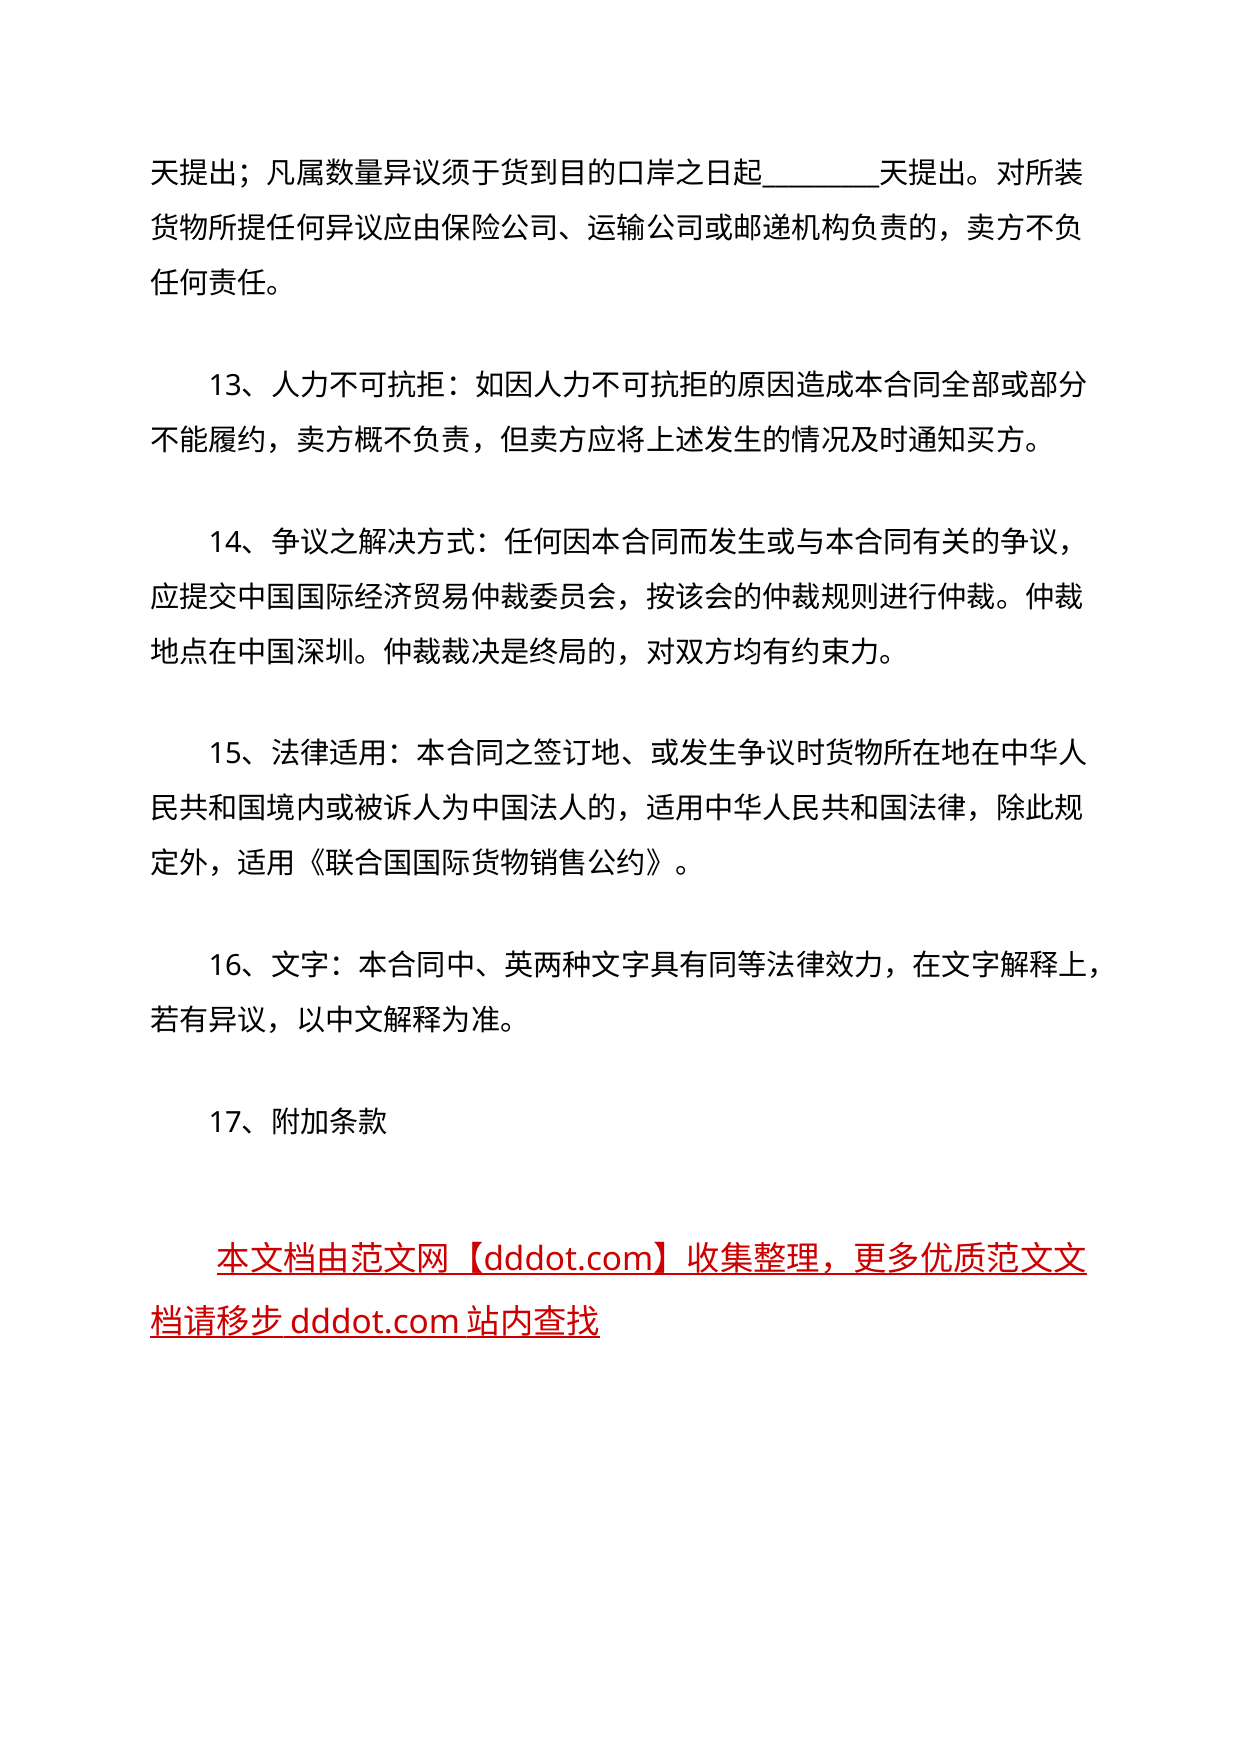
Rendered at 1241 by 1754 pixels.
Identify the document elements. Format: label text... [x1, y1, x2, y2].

text 本文档由范文网【dddot.com】收集整理，更多优质范文文档请移步dddot.com站内查找 [150, 1232, 1090, 1343]
text 13、人力不可抗拒：如因人力不可抗拒的原因造成本合同全部或部分不能履约，卖方概不负责，但卖方应将上述发生的情况及时通知买方。 [150, 362, 1090, 459]
text 15、法律适用：本合同之签订地、或发生争议时货物所在地在中华人民共和国境内或被诉人为中国法人的，适用中华人民共和国法律，除此规定外，适用《联合国国际货物销售公约》。 [150, 730, 1090, 882]
text 17、附加条款 [150, 1098, 1090, 1141]
text 14、争议之解决方式：任何因本合同而发生或与本合同有关的争议，应提交中国国际经济贸易仲裁委员会，按该会的仲裁规则进行仲裁。仲裁地点在中国深圳。仲裁裁决是终局的，对双方均有约束力。 [150, 518, 1090, 671]
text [150, 150, 1090, 302]
text 16、文字：本合同中、英两种文字具有同等法律效力，在文字解释上，若有异议，以中文解释为准。 [150, 942, 1090, 1039]
